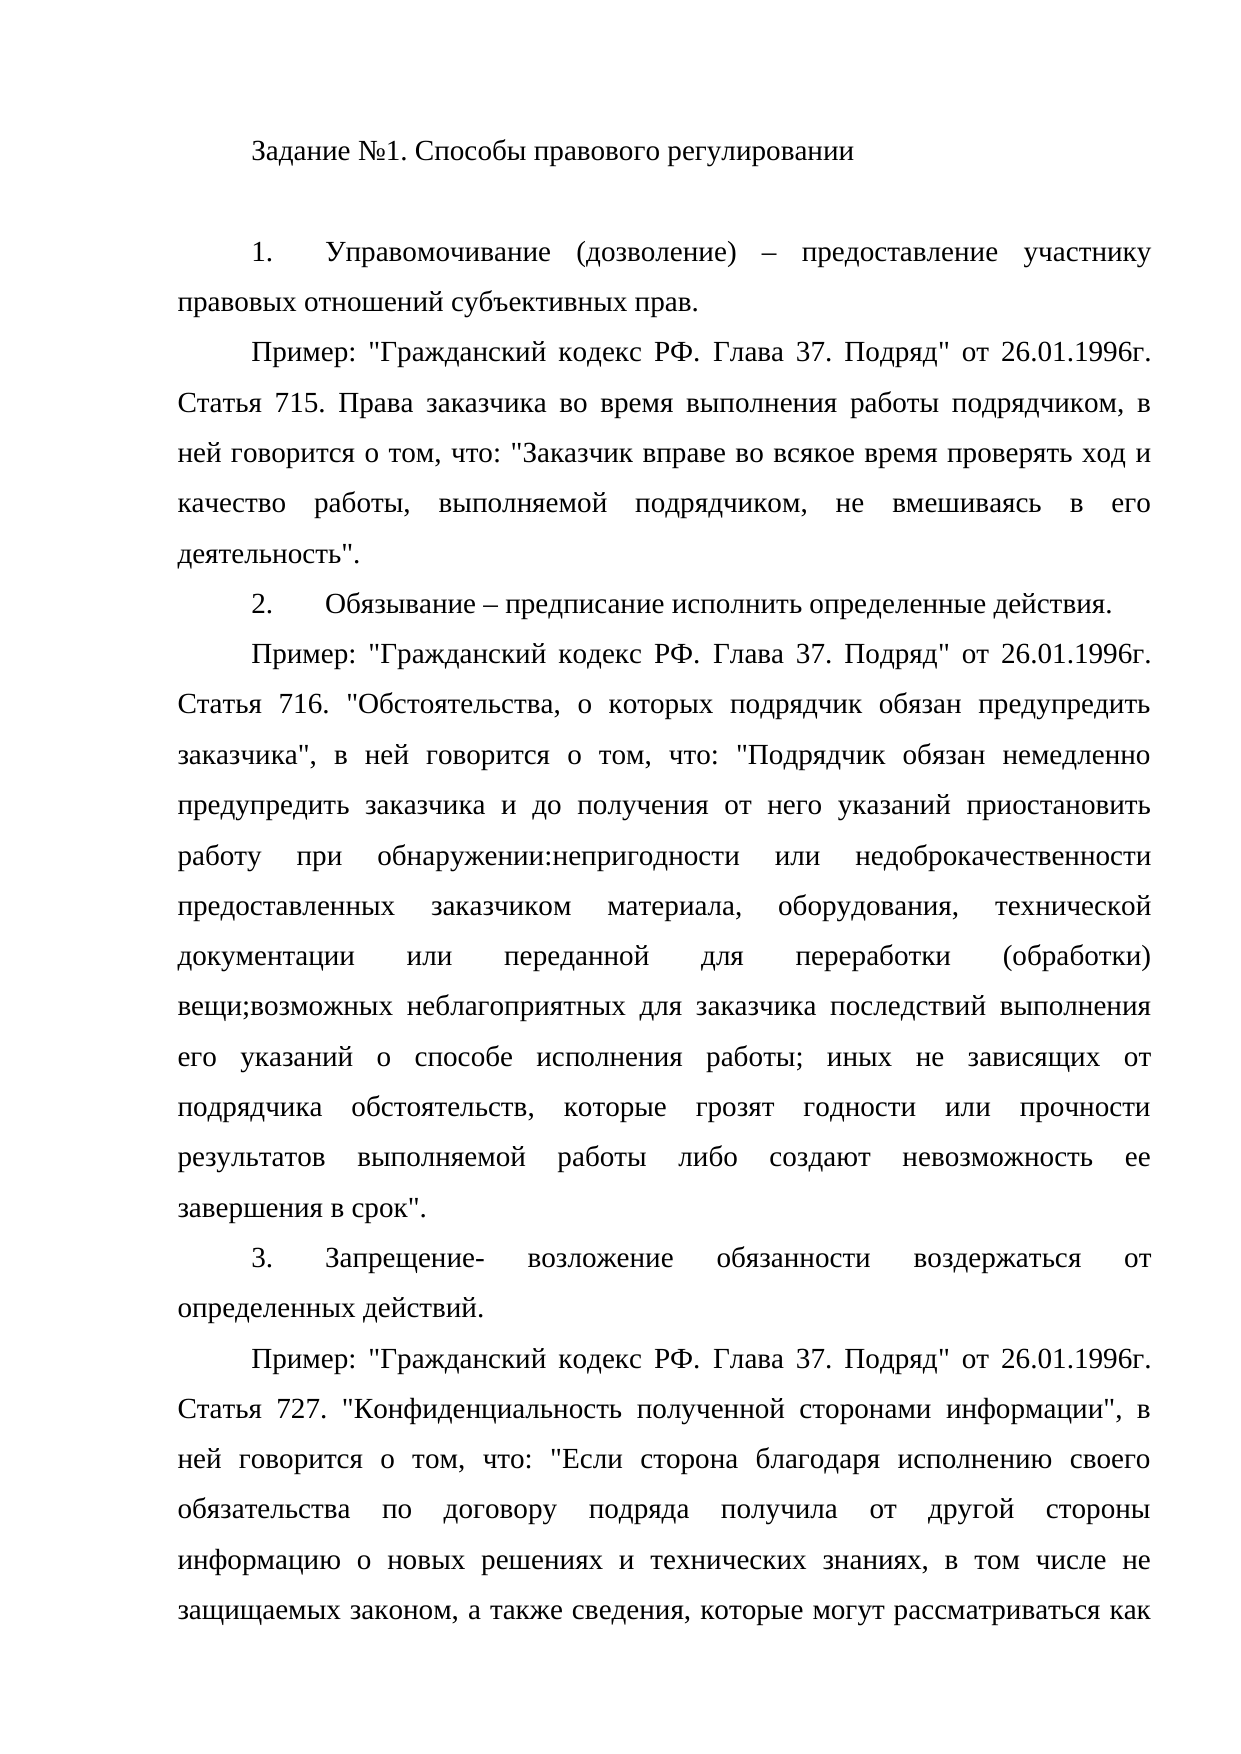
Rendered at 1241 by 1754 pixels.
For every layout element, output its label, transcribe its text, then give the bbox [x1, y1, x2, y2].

text Пример: "Гражданский кодекс РФ. Глава 37. Подряд" от 26.01.1996г. Статья 716. "Обстоятельства, о которых подрядчик обязан предупредить заказчика", в ней говорится о том, что: "Подрядчик обязан немедленно предупредить заказчика и до получения от него указаний приостановить работу при обнаружении: непригодности или недоброкачественности предоставленных заказчиком материала, оборудования, технической документации или переданной для переработки (обработки) вещи; возможных неблагоприятных для заказчика последствий выполнения его указаний о способе исполнения работы; иных не зависящих от подрядчика обстоятельств, которые грозят годности или прочности результатов выполняемой работы либо создают невозможность ее завершения в срок". [177, 636, 1152, 1223]
text Пример: "Гражданский кодекс РФ. Глава 37. Подряд" от 26.01.1996г. Статья 715. Права заказчика во время выполнения работы подрядчиком, в ней говорится о том, что: "Заказчик вправе во всякое время проверять ход и качество работы, выполняемой подрядчиком, не вмешиваясь в его деятельность". [177, 334, 1152, 569]
list Запрещение- возложение обязанности воздержаться от определенных действий. [177, 1240, 1152, 1324]
text Задание №1. Способы правового регулировании [177, 133, 1152, 167]
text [177, 1341, 1152, 1626]
list Управомочивание (дозволение) – предоставление участнику правовых отношений субъективных прав. [177, 234, 1152, 318]
list Обязывание – предписание исполнить определенные действия. [177, 586, 1152, 619]
